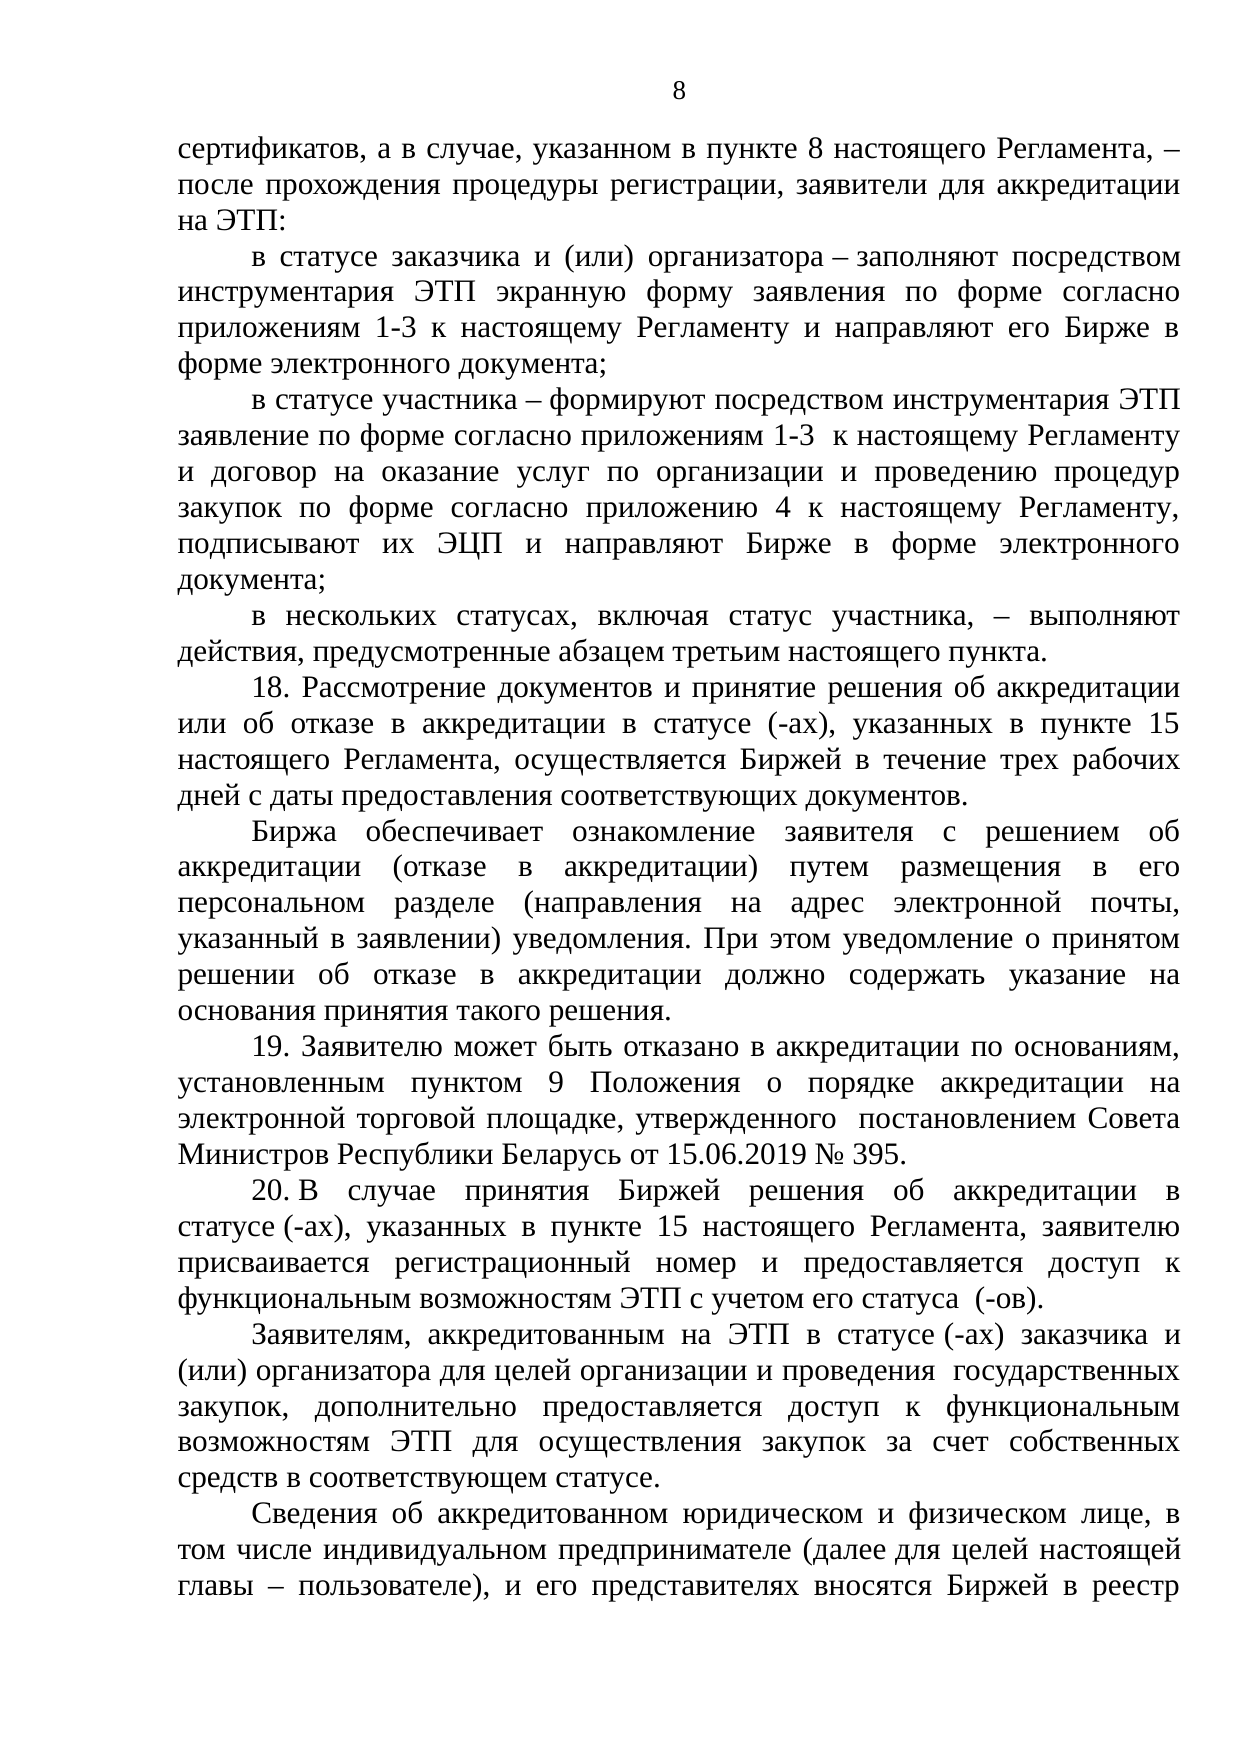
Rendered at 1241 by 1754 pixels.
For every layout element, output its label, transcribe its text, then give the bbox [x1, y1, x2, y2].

text 19. Заявителю может быть отказано в аккредитации по основаниям, установленным пунктом 9 Положения о порядке аккредитации на электронной торговой площадке, утвержденного постановлением Совета Министров Республики Беларусь от 15.06.2019 № 395. [177, 1027, 1181, 1171]
text Биржа обеспечивает ознакомление заявителя с решением об аккредитации (отказе в аккредитации) путем размещения в его персональном разделе (направления на адрес электронной почты, указанный в заявлении) уведомления. При этом уведомление о принятом решении об отказе в аккредитации должно содержать указание на основания принятия такого решения. [177, 812, 1181, 1027]
text 20. В случае принятия Биржей решения об аккредитации в статусе (-ах), указанных в пункте 15 настоящего Регламента, заявителю присваивается регистрационный номер и предоставляется доступ к функциональным возможностям ЭТП с учетом его статуса (-ов). [177, 1171, 1181, 1315]
text Заявителям, аккредитованным на ЭТП в статусе (-ах) заказчика и (или) организатора для целей организации и проведения государственных закупок, дополнительно предоставляется доступ к функциональным возможностям ЭТП для осуществления закупок за счет собственных средств в соответствующем статусе. [177, 1315, 1181, 1494]
text в статусе участника – формируют посредством инструментария ЭТП заявление по форме согласно приложениям 1-3 к настоящему Регламенту и договор на оказание услуг по организации и проведению процедур закупок по форме согласно приложению 4 к настоящему Регламенту, подписывают их ЭЦП и направляют Бирже в форме электронного документа; [177, 381, 1181, 596]
text в нескольких статусах, включая статус участника, – выполняют действия, предусмотренные абзацем третьим настоящего пункта. [177, 596, 1181, 668]
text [177, 129, 1181, 237]
text в статусе заказчика и (или) организатора – заполняют посредством инструментария ЭТП экранную форму заявления по форме согласно приложениям 1-3 к настоящему Регламенту и направляют его Бирже в форме электронного документа; [177, 237, 1181, 381]
text 18. Рассмотрение документов и принятие решения об аккредитации или об отказе в аккредитации в статусе (-ах), указанных в пункте 15 настоящего Регламента, осуществляется Биржей в течение трех рабочих дней с даты предоставления соответствующих документов. [177, 668, 1181, 812]
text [177, 1494, 1181, 1602]
